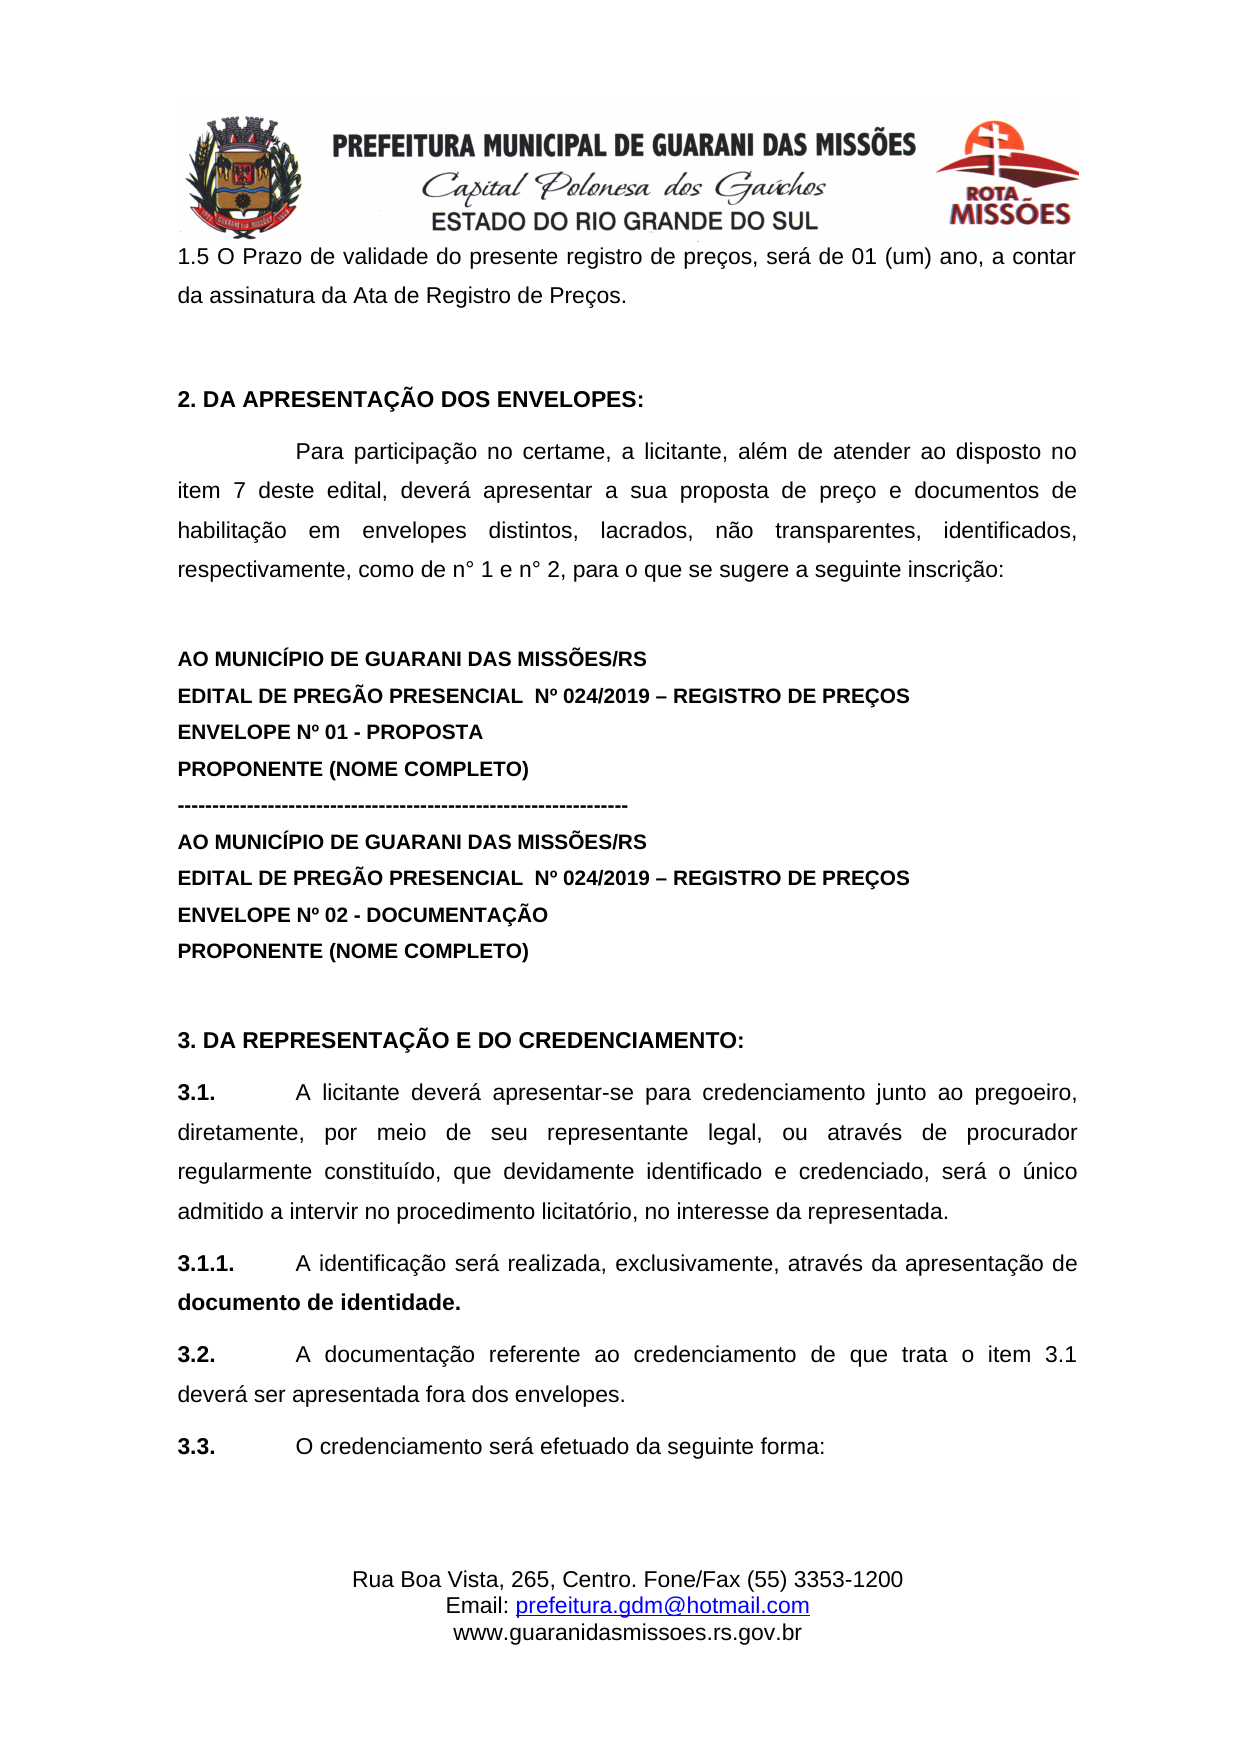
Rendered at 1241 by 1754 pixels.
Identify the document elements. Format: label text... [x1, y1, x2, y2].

text Para participação no certame, a licitante, além de atender ao disposto no item 7 deste edital, deverá apresentar a sua proposta de preço e documentos de habilitação em envelopes distintos, lacrados, não transparentes, identificados, respectivamente, como de n° 1 e n° 2, para o que se sugere a seguinte inscrição: [177, 438, 1078, 583]
text 2. DA APRESENTAÇÃO DOS ENVELOPES: [177, 386, 1078, 412]
text 3.2. A documentação referente ao credenciamento de que trata o item 3.1 deverá ser apresentada fora dos envelopes. [177, 1341, 1078, 1407]
text EDITAL DE PREGÃO PRESENCIAL Nº 024/2019 – REGISTRO DE PREÇOS [177, 866, 1078, 890]
text ENVELOPE Nº 01 - PROPOSTA [177, 720, 1078, 744]
text EDITAL DE PREGÃO PRESENCIAL Nº 024/2019 – REGISTRO DE PREÇOS [177, 684, 1078, 708]
text 3.1.1. A identificação será realizada, exclusivamente, através da apresentação de documento de identidade. [177, 1250, 1078, 1316]
text 3.1. A licitante deverá apresentar-se para credenciamento junto ao pregoeiro, diretamente, por meio de seu representante legal, ou através de procurador regularmente constituído, que devidamente identificado e credenciado, será o único admitido a intervir no procedimento licitatório, no interesse da representada. [177, 1079, 1078, 1224]
picture [177, 101, 1079, 243]
text PROPONENTE (NOME COMPLETO) [177, 757, 1078, 781]
text 1.5 O Prazo de validade do presente registro de preços, será de 01 (um) ano, a contar da assinatura da Ata de Registro de Preços. [177, 243, 1078, 308]
text AO MUNICÍPIO DE GUARANI DAS MISSÕES/RS [177, 829, 1078, 853]
text ENVELOPE Nº 02 - DOCUMENTAÇÃO [177, 902, 1078, 926]
text 3.3. O credenciamento será efetuado da seguinte forma: [177, 1433, 1078, 1459]
text AO MUNICÍPIO DE GUARANI DAS MISSÕES/RS [177, 647, 1078, 671]
text PROPONENTE (NOME COMPLETO) [177, 939, 1078, 963]
text 3. DA REPRESENTAÇÃO E DO CREDENCIAMENTO: [177, 1027, 1078, 1054]
text ----------------------------------------------------------------- [177, 793, 1078, 817]
